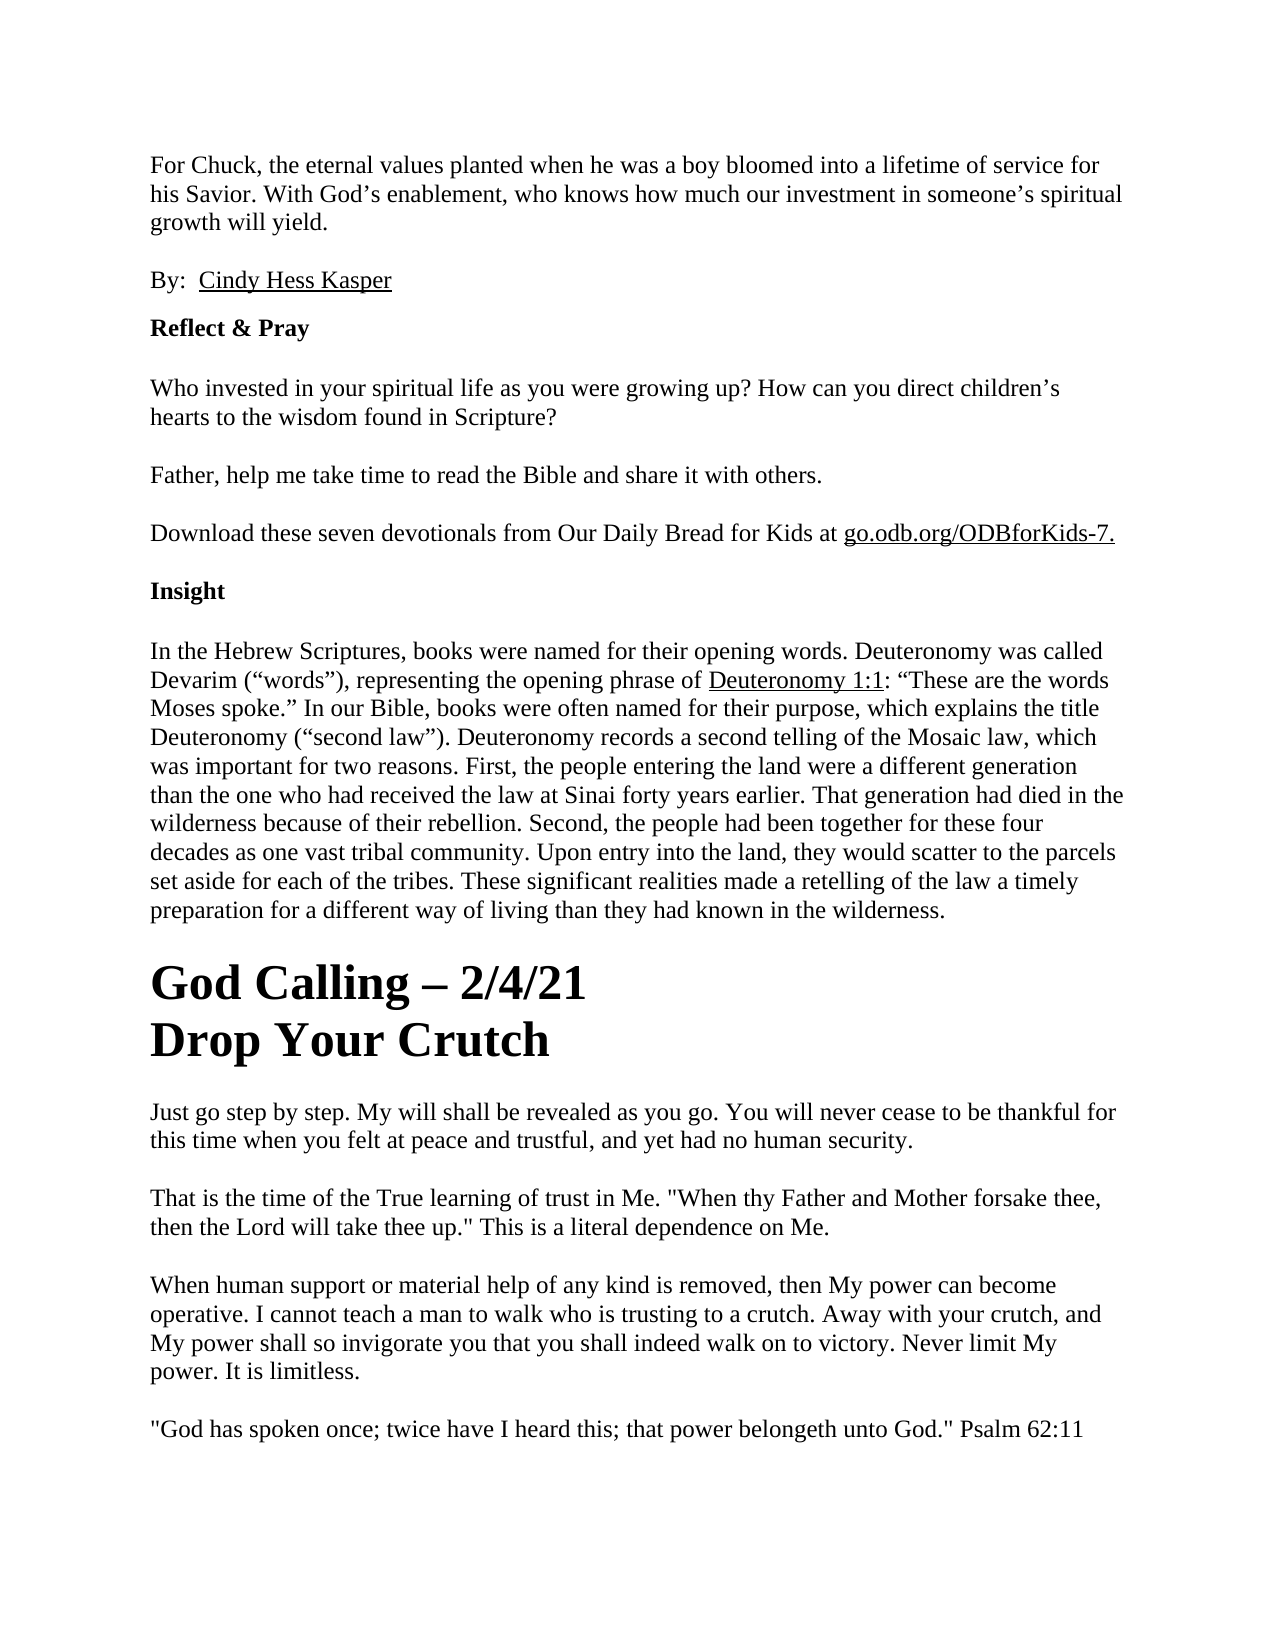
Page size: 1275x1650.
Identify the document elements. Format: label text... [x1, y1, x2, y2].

subtitle God Calling – 2/4/21 [150, 953, 1125, 1010]
text In the Hebrew Scriptures, books were named for their opening words. Deuteronomy was called Devarim (“words”), representing the opening phrase of Deuteronomy 1:1: “These are the words Moses spoke.” In our Bible, books were often named for their purpose, which explains the title Deuteronomy (“second law”). Deuteronomy records a second telling of the Mosaic law, which was important for two reasons. First, the people entering the land were a different generation than the one who had received the law at Sinai forty years earlier. That generation had died in the wilderness because of their rebellion. Second, the people had been together for these four decades as one vast tribal community. Upon entry into the land, they would scatter to the parcels set aside for each of the tribes. These significant realities made a retelling of the law a timely preparation for a different way of living than they had known in the wilderness. [150, 636, 1125, 923]
text "God has spoken once; twice have I heard this; that power belongeth unto God." Psalm 62:11 [150, 1414, 1125, 1443]
text For Chuck, the eternal values planted when he was a boy bloomed into a lifetime of service for his Savior. With God’s enablement, who knows how much our investment in someone’s spiritual growth will yield. [150, 150, 1125, 236]
text Just go step by step. My will shall be revealed as you go. You will never cease to be thankful for this time when you felt at peace and trustful, and yet had no human security. [150, 1097, 1125, 1154]
subtitle Reflect & Pray [150, 313, 1125, 342]
subtitle Drop Your Crutch [150, 1010, 1125, 1068]
text Who invested in your spiritual life as you were growing up? How can you direct children’s hearts to the wisdom found in Scripture? [150, 373, 1125, 431]
text When human support or material help of any kind is removed, then My power can become operative. I cannot teach a man to walk who is trusting to a crutch. Away with your crutch, and My power shall so invigorate you that you shall indeed walk on to victory. Never limit My power. It is limitless. [150, 1270, 1125, 1385]
text Father, help me take time to read the Bible and share it with others. [150, 460, 1125, 489]
text Download these seven devotionals from Our Daily Bread for Kids at go.odb.org/ODBforKids-7. [150, 518, 1125, 547]
subtitle Insight [150, 576, 1125, 604]
text By: Cindy Hess Kasper [150, 265, 1125, 294]
text That is the time of the True learning of trust in Me. "When thy Father and Mother forsake thee, then the Lord will take thee up." This is a literal dependence on Me. [150, 1183, 1125, 1241]
